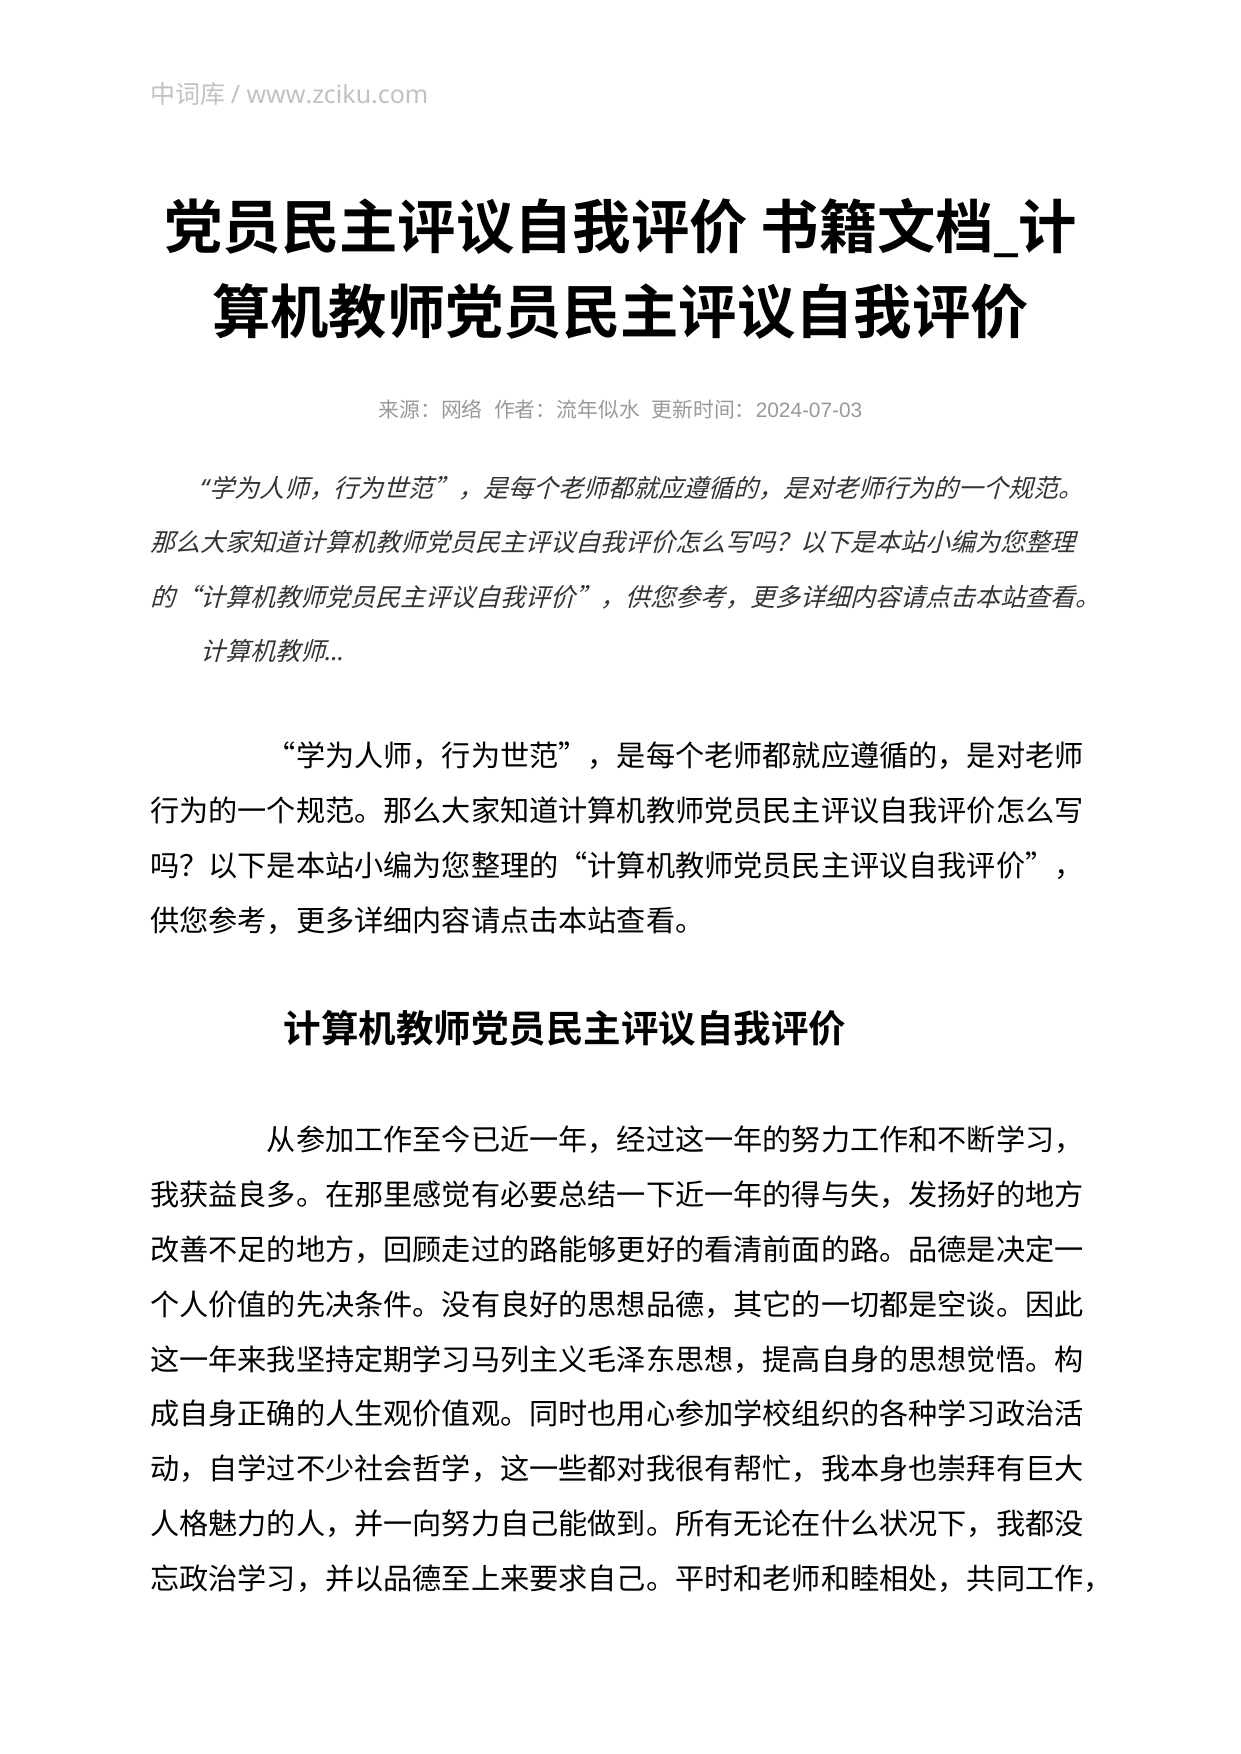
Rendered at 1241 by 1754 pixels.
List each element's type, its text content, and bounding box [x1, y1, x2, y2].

text 来源：网络 作者：流年似水 更新时间：2024-07-03 [150, 397, 1090, 421]
subtitle 党员民主评议自我评价 书籍文档_计算机教师党员民主评议自我评价 [150, 181, 1090, 351]
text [150, 1116, 1090, 1598]
text 计算机教师党员民主评议自我评价 [150, 999, 1090, 1053]
text “学为人师，行为世范”，是每个老师都就应遵循的，是对老师行为的一个规范。那么大家知道计算机教师党员民主评议自我评价怎么写吗？以下是本站小编为您整理的“计算机教师党员民主评议自我评价”，供您参考，更多详细内容请点击本站查看。 [150, 733, 1090, 939]
text “学为人师，行为世范”，是每个老师都就应遵循的，是对老师行为的一个规范。那么大家知道计算机教师党员民主评议自我评价怎么写吗？以下是本站小编为您整理的“计算机教师党员民主评议自我评价”，供您参考，更多详细内容请点击本站查看。 计算机教师... [150, 468, 1090, 668]
